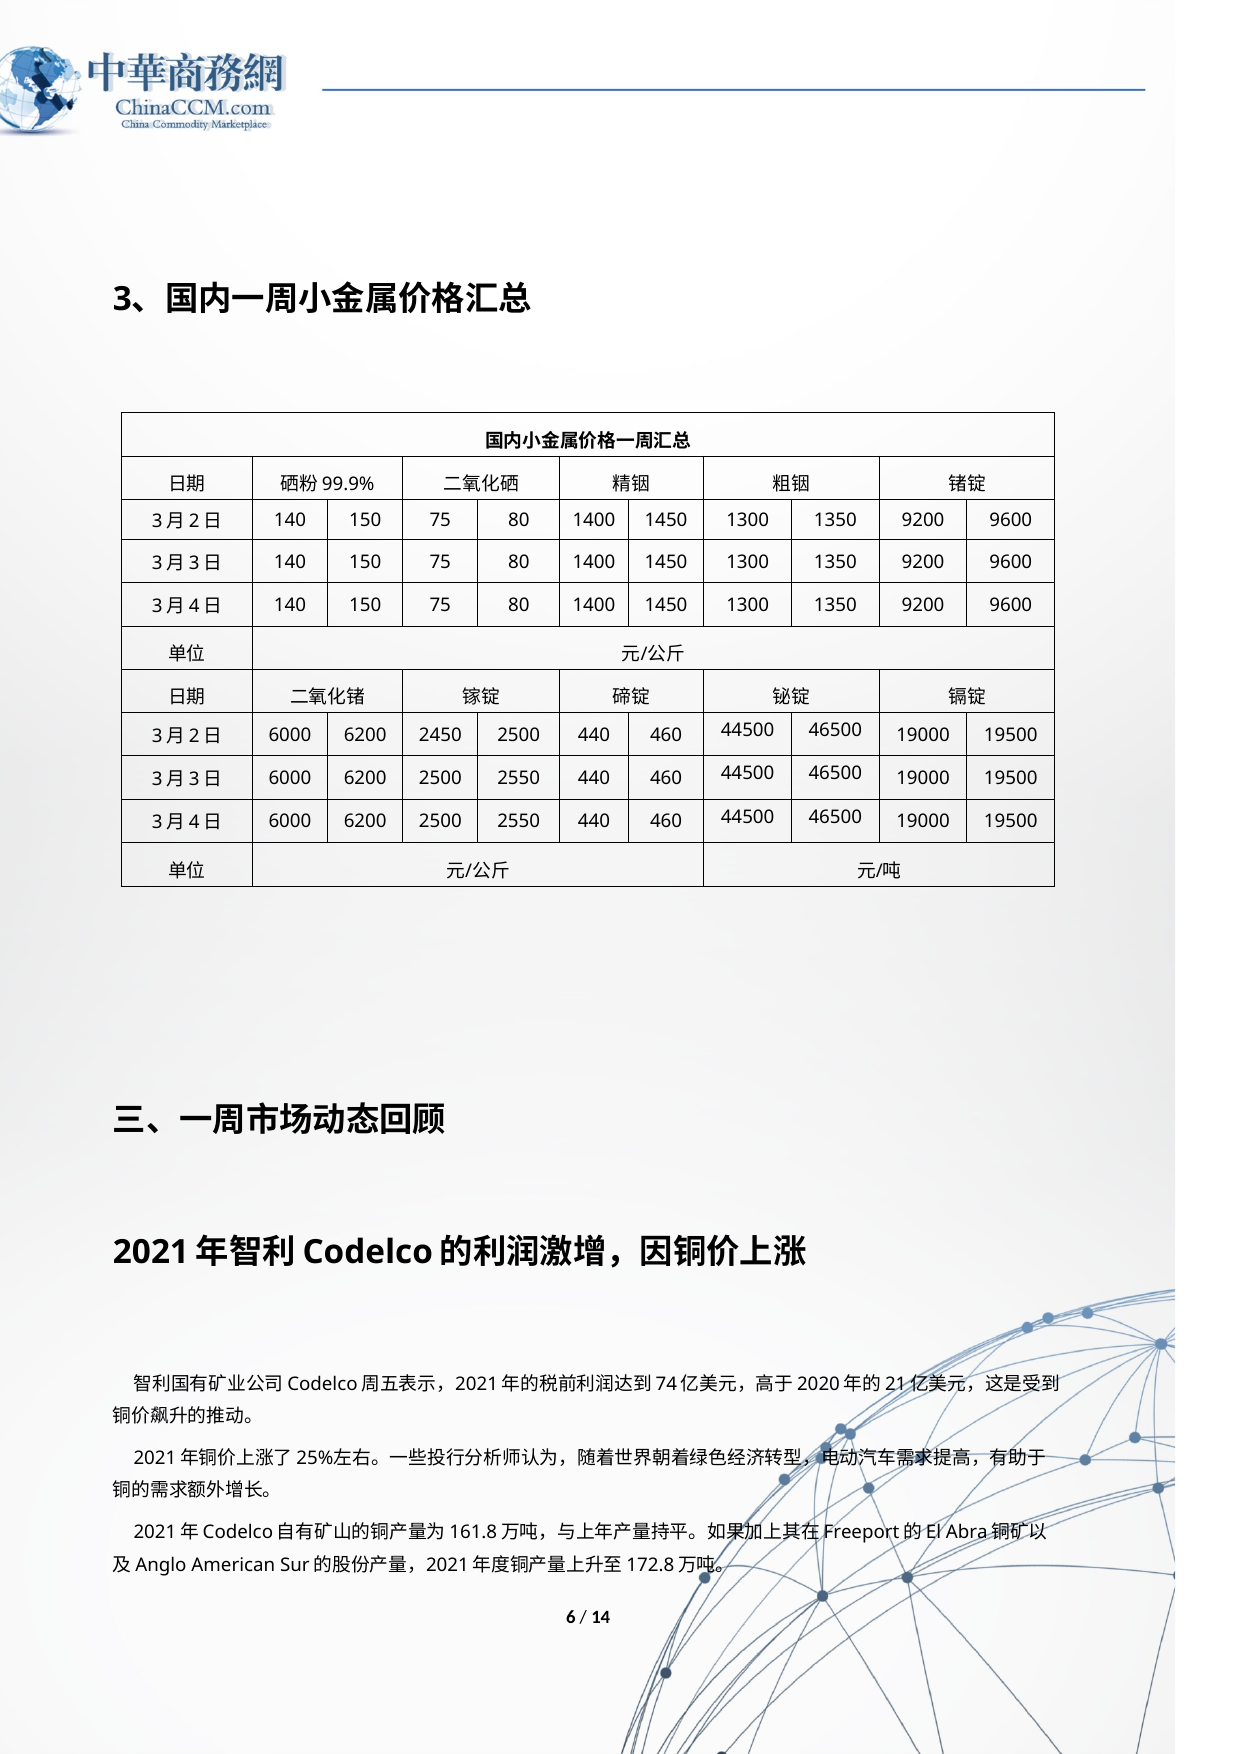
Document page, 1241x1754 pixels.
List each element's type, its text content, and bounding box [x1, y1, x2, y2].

table_cell 140 [253, 500, 327, 539]
table_cell 6200 [328, 713, 402, 755]
table_cell 2500 [403, 800, 477, 842]
table_cell 精铟 [560, 457, 703, 499]
table_cell 1400 [560, 540, 628, 582]
table_cell 1400 [560, 583, 628, 626]
table_cell 3月3日 [122, 540, 252, 582]
table_cell 1450 [629, 500, 703, 539]
text 智利国有矿业公司Codelco周五表示，2021年的税前利润达到74亿美元，高于2020年的21亿美元，这是受到铜价飙升的推动。 [113, 1366, 1063, 1431]
table_cell 75 [403, 583, 477, 626]
table_cell 碲锭 [560, 670, 703, 712]
table_cell 3月4日 [122, 583, 252, 626]
table_cell 440 [560, 800, 628, 842]
table_cell 镓锭 [403, 670, 559, 712]
table_cell 2550 [478, 800, 559, 842]
table_cell 单位 [122, 627, 252, 669]
table_cell 单位 [122, 843, 252, 886]
table_cell 6200 [328, 800, 402, 842]
picture [0, 0, 1176, 1754]
table_cell 6200 [328, 756, 402, 798]
table_cell 19000 [880, 713, 966, 755]
table_cell 9600 [967, 583, 1054, 626]
table_cell 6000 [253, 800, 327, 842]
table_cell 日期 [122, 457, 252, 499]
table_cell 3月2日 [122, 500, 252, 539]
table_cell 46500 [792, 800, 879, 842]
table_cell 1350 [792, 500, 879, 539]
table_cell 150 [328, 583, 402, 626]
table_cell 2500 [478, 713, 559, 755]
table_cell 80 [478, 540, 559, 582]
table_cell 日期 [122, 670, 252, 712]
table_cell 19500 [967, 713, 1054, 755]
subtitle 一周市场动态回顾 [113, 1085, 1063, 1150]
table_cell 二氧化硒 [403, 457, 559, 499]
table_cell 44500 [704, 756, 791, 798]
table_cell 2550 [478, 756, 559, 798]
table_cell 2500 [403, 756, 477, 798]
table_cell 元/公斤 [253, 843, 703, 886]
table_cell 140 [253, 540, 327, 582]
table_cell 1350 [792, 540, 879, 582]
table_cell 9200 [880, 583, 966, 626]
table_cell 6000 [253, 756, 327, 798]
table_cell 140 [253, 583, 327, 626]
table_cell 75 [403, 500, 477, 539]
table_cell 9600 [967, 500, 1054, 539]
table_cell 锗锭 [880, 457, 1054, 499]
table_cell 3月3日 [122, 756, 252, 798]
table_cell 1450 [629, 583, 703, 626]
table_header 国内小金属价格一周汇总 [122, 413, 1054, 456]
table_cell 6000 [253, 713, 327, 755]
table_cell 440 [560, 713, 628, 755]
table_cell 19500 [967, 800, 1054, 842]
table_cell 460 [629, 800, 703, 842]
table_cell 75 [403, 540, 477, 582]
table_cell 19000 [880, 800, 966, 842]
table_cell 1450 [629, 540, 703, 582]
table_cell 1400 [560, 500, 628, 539]
table_cell 1300 [704, 583, 791, 626]
table_cell 150 [328, 540, 402, 582]
table_cell 1350 [792, 583, 879, 626]
table_cell 硒粉99.9% [253, 457, 402, 499]
table_cell 80 [478, 583, 559, 626]
table_cell 19000 [880, 756, 966, 798]
table_cell 9600 [967, 540, 1054, 582]
table_cell 19500 [967, 756, 1054, 798]
table_cell 460 [629, 756, 703, 798]
table_cell 1300 [704, 540, 791, 582]
table_cell 二氧化锗 [253, 670, 402, 712]
table_cell 元/公斤 [253, 627, 1054, 669]
table_cell 440 [560, 756, 628, 798]
table_cell 150 [328, 500, 402, 539]
table_cell 44500 [704, 800, 791, 842]
text 2021年智利Codelco的利润激增，因铜价上涨 [113, 1217, 1063, 1282]
table_cell 3月4日 [122, 800, 252, 842]
table_cell 46500 [792, 756, 879, 798]
text 2021年Codelco自有矿山的铜产量为161.8万吨，与上年产量持平。如果加上其在Freeport的El Abra铜矿以及Anglo American Sur的股份产量，2021年度铜产量上升至172.8万吨。 [113, 1514, 1063, 1579]
table_cell 镉锭 [880, 670, 1054, 712]
table_cell 460 [629, 713, 703, 755]
table_cell 2450 [403, 713, 477, 755]
table_cell 9200 [880, 540, 966, 582]
text 2021年铜价上涨了25%左右。一些投行分析师认为，随着世界朝着绿色经济转型，电动汽车需求提高，有助于铜的需求额外增长。 [113, 1440, 1063, 1505]
table_cell 80 [478, 500, 559, 539]
table_cell 44500 [704, 713, 791, 755]
table_cell 9200 [880, 500, 966, 539]
table_cell 元/吨 [704, 843, 1054, 886]
table_cell 46500 [792, 713, 879, 755]
table_cell 3月2日 [122, 713, 252, 755]
table_cell 1300 [704, 500, 791, 539]
table_cell 粗铟 [704, 457, 879, 499]
table_cell 铋锭 [704, 670, 879, 712]
text 3、国内一周小金属价格汇总 [113, 263, 1063, 328]
